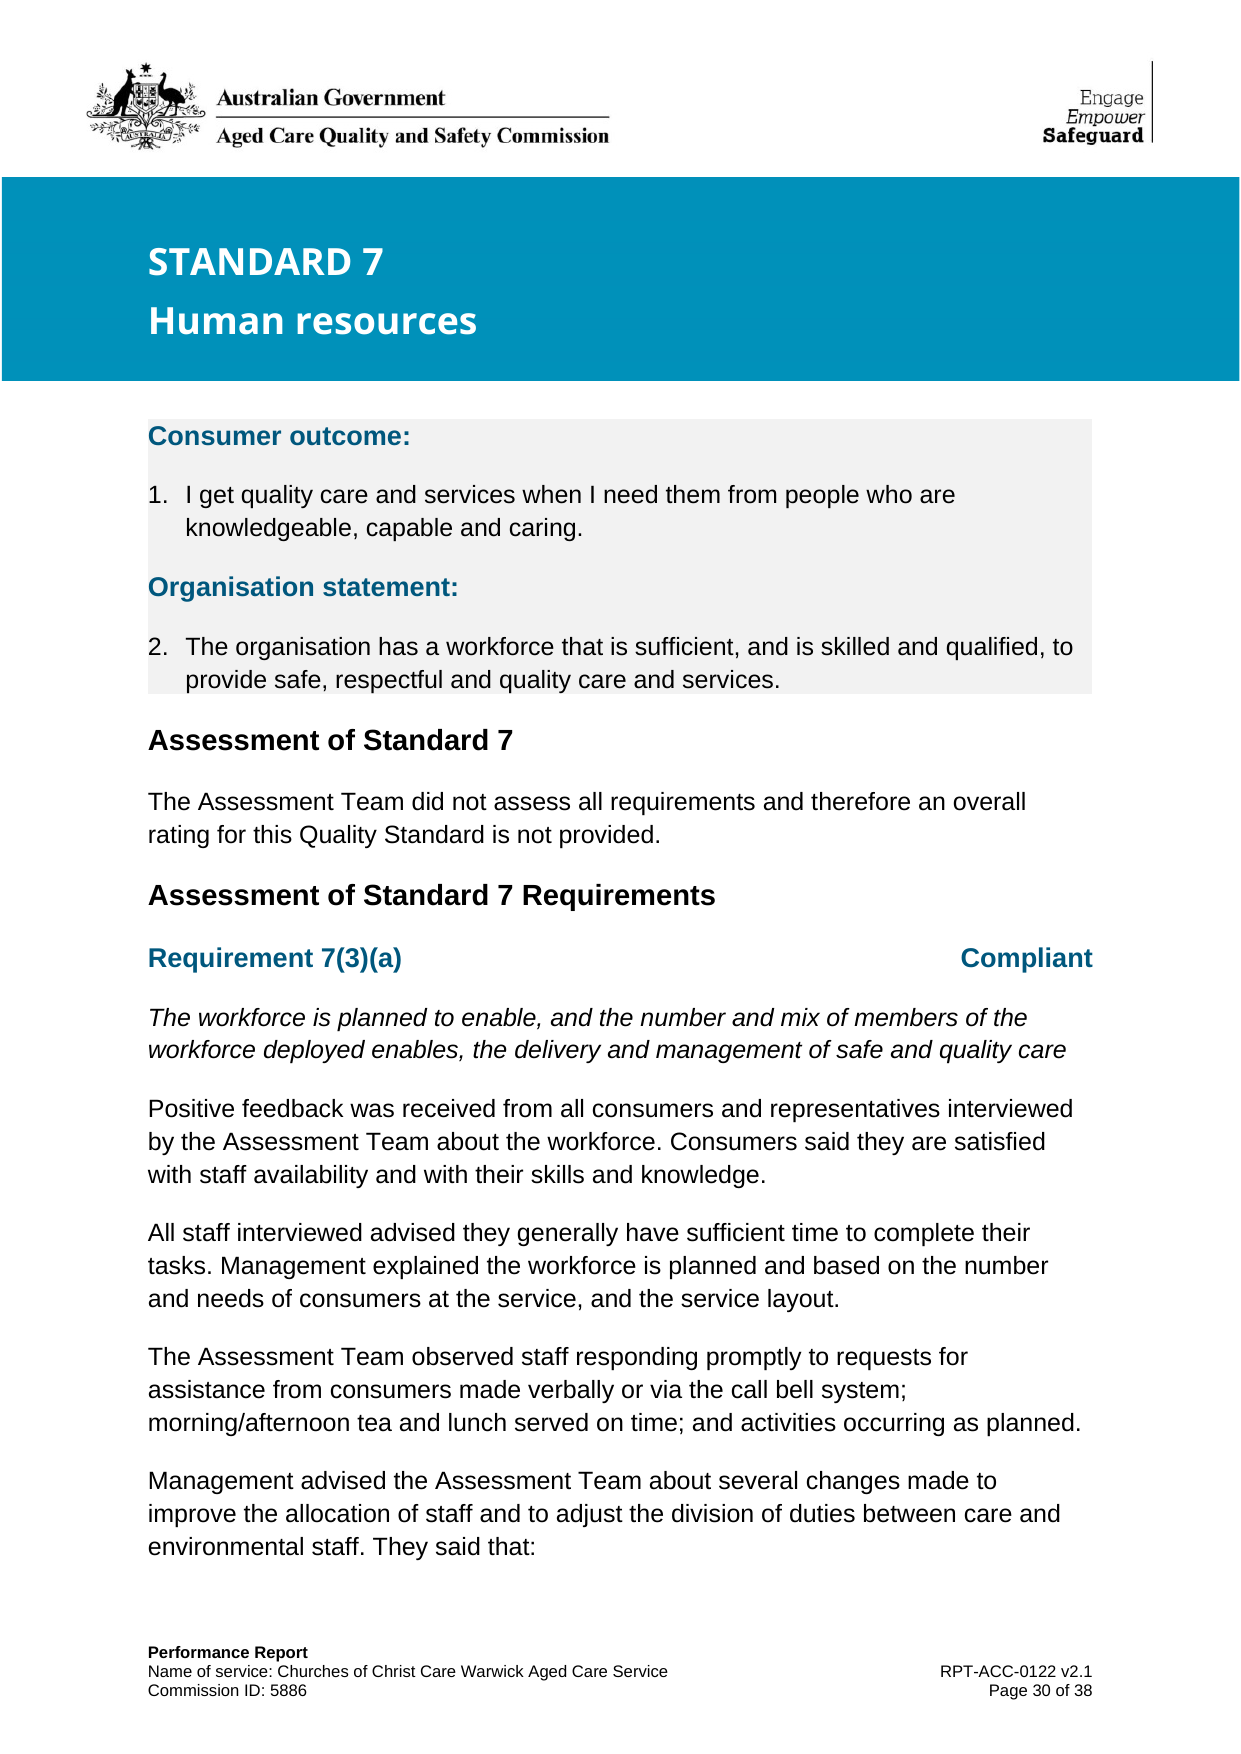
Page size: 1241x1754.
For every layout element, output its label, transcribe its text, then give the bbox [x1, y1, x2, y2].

subtitle Consumer outcome: [148, 419, 1092, 451]
text The Assessment Team observed staff responding promptly to requests for assistance from consumers made verbally or via the call bell system; morning/afternoon tea and lunch served on time; and activities occurring as planned. [148, 1342, 1092, 1436]
text All staff interviewed advised they generally have sufficient time to complete their tasks. Management explained the workforce is planned and based on the number and needs of consumers at the service, and the service layout. [148, 1218, 1092, 1312]
text The workforce is planned to enable, and the number and mix of members of the workforce deployed enables, the delivery and management of safe and quality care [148, 1002, 1092, 1064]
list The organisation has a workforce that is sufficient, and is skilled and qualified, to provide safe, respectful and quality care and services. [148, 632, 1092, 694]
subtitle Organisation statement: [148, 571, 1092, 603]
text Management advised the Assessment Team about several changes made to improve the allocation of staff and to adjust the division of duties between care and environmental staff. They said that: [148, 1466, 1092, 1561]
subtitle Assessment of Standard 7 [148, 723, 1092, 757]
subtitle STANDARD 7 Human resources [148, 236, 1092, 345]
subtitle Requirement 7(3)(a) Compliant [148, 942, 1092, 973]
subtitle Assessment of Standard 7 Requirements [148, 878, 1092, 912]
list I get quality care and services when I need them from people who are knowledgeable, capable and caring. [148, 480, 1092, 542]
picture [0, 1, 1241, 171]
text The Assessment Team did not assess all requirements and therefore an overall rating for this Quality Standard is not provided. [148, 787, 1092, 849]
text Positive feedback was received from all consumers and representatives interviewed by the Assessment Team about the workforce. Consumers said they are satisfied with staff availability and with their skills and knowledge. [148, 1093, 1092, 1188]
